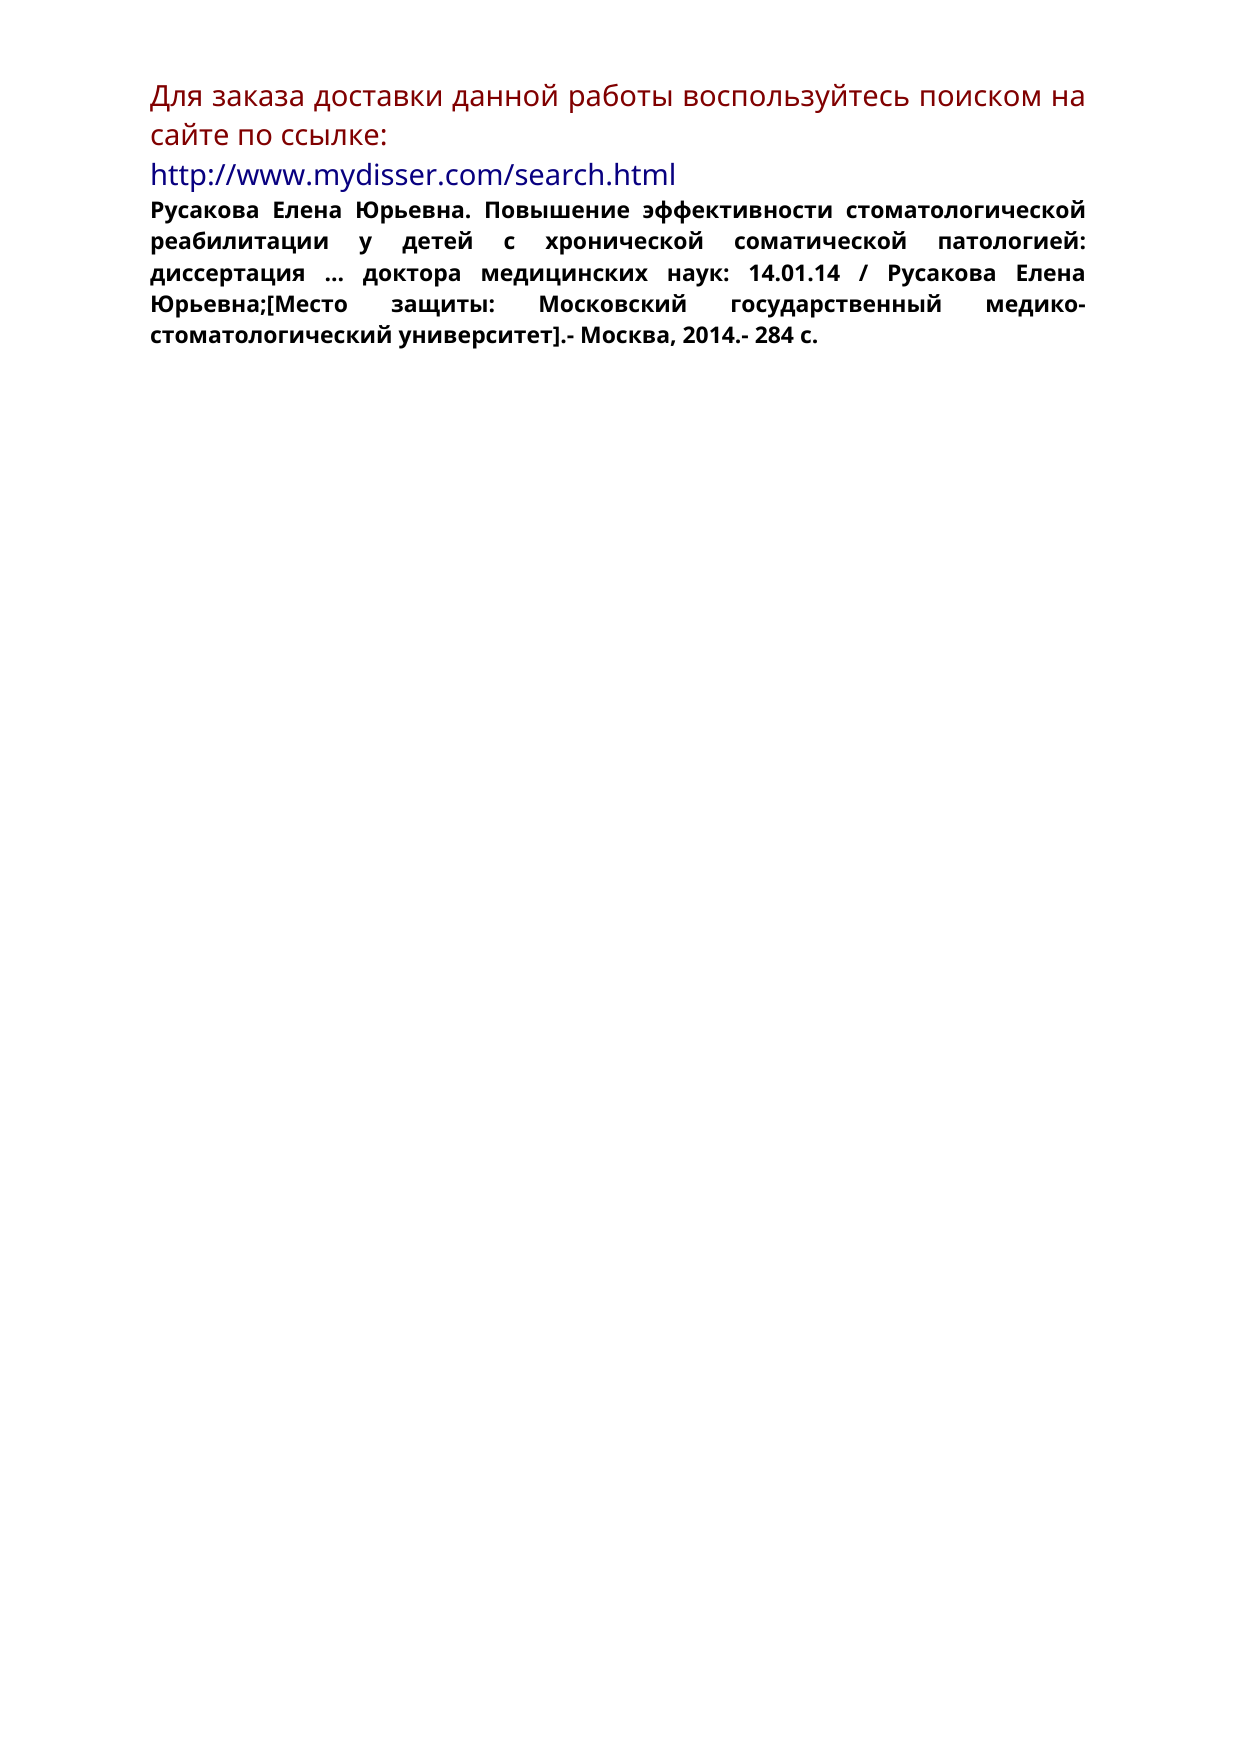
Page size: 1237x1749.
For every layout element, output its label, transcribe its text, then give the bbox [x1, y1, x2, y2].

text Русакова Елена Юрьевна. Повышение эффективности стоматологической реабилитации у детей с хронической соматической патологией: диссертация ... доктора медицинских наук: 14.01.14 / Русакова Елена Юрьевна;[Место защиты: Московский государственный медико-стоматологический университет].- Москва, 2014.- 284 с. [150, 194, 1086, 350]
